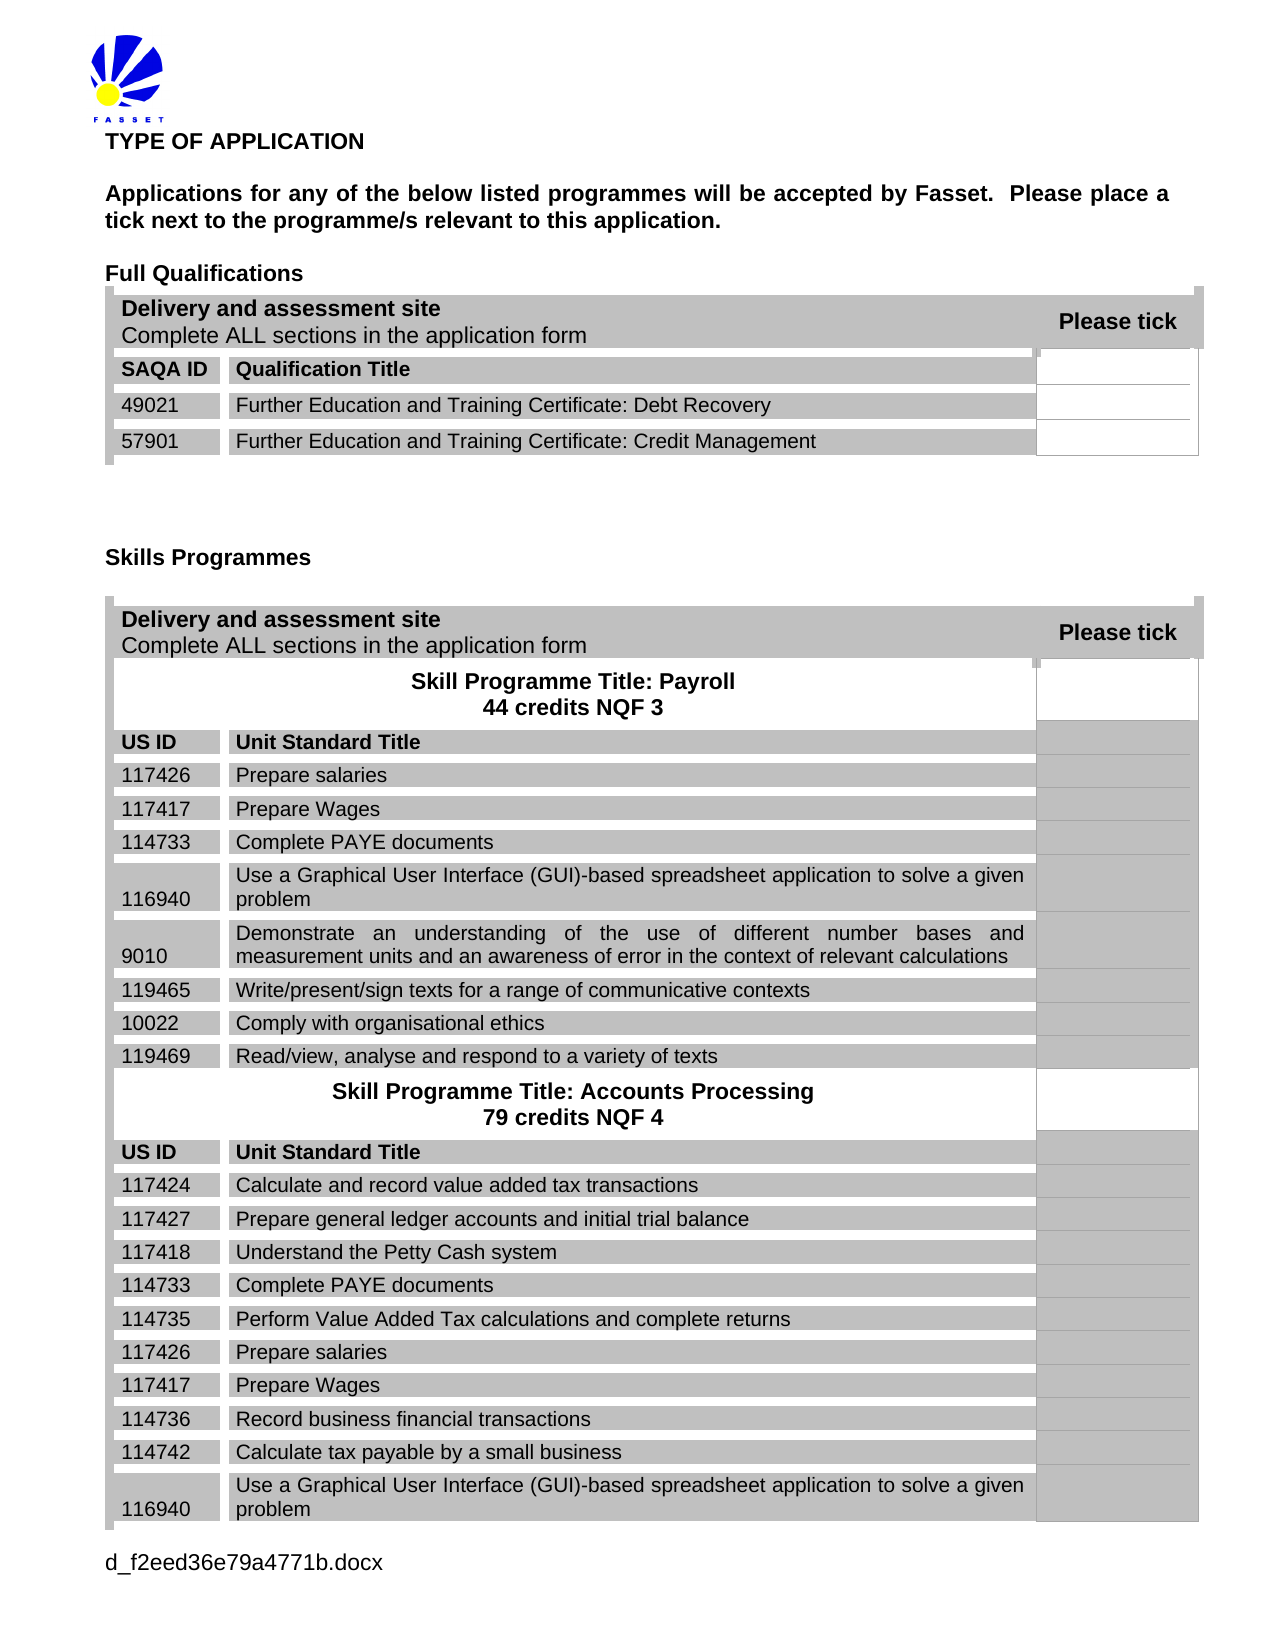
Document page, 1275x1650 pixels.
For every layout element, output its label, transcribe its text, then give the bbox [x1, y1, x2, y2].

table_cell [1037, 820, 1198, 854]
table_cell 119465 [114, 978, 220, 1002]
table_cell Comply with organisational ethics [229, 1011, 1036, 1035]
table_cell [1037, 348, 1198, 384]
table_cell Use a Graphical User Interface (GUI)-based spreadsheet application to solve a given problem [229, 863, 1036, 911]
table_cell Prepare general ledger accounts and initial trial balance [229, 1206, 1036, 1230]
text Skills Programmes [105, 543, 1170, 570]
table_cell [1037, 1430, 1198, 1464]
table_cell 117426 [114, 763, 220, 787]
table_cell [1037, 720, 1198, 754]
table_cell [1037, 787, 1198, 820]
table_cell 10022 [114, 1011, 220, 1035]
text TYPE OF APPLICATION [105, 128, 1170, 154]
table_cell Unit Standard Title [229, 730, 1036, 754]
table_cell US ID [114, 730, 220, 754]
table_cell 116940 [114, 863, 220, 911]
table_cell US ID [114, 1140, 220, 1164]
table_cell [1037, 1035, 1198, 1068]
table_cell 117424 [114, 1173, 220, 1197]
table_cell [1037, 1464, 1198, 1521]
table_cell Calculate tax payable by a small business [229, 1440, 1036, 1464]
table_cell 117426 [114, 1340, 220, 1364]
table_cell 49021 [114, 393, 220, 419]
table_header Please tick [1041, 295, 1194, 348]
table_cell [1037, 911, 1198, 968]
table_cell Read/view, analyse and respond to a variety of texts [229, 1044, 1036, 1068]
table_cell [1037, 1002, 1198, 1035]
table_cell 117417 [114, 796, 220, 820]
table_cell Further Education and Training Certificate: Credit Management [229, 429, 1036, 455]
table_cell [1037, 1264, 1198, 1297]
table_cell 114735 [114, 1306, 220, 1330]
table_cell 114736 [114, 1406, 220, 1430]
table_cell 114733 [114, 1273, 220, 1297]
table_cell Further Education and Training Certificate: Debt Recovery [229, 393, 1036, 419]
table_cell Understand the Petty Cash system [229, 1240, 1036, 1264]
table_cell 116940 [114, 1473, 220, 1521]
table_cell SAQA ID [114, 357, 220, 384]
table_cell Skill Programme Title: Payroll 44 credits NQF 3 [114, 668, 1036, 720]
table_cell [1037, 854, 1198, 911]
table_header Please tick [1041, 606, 1194, 658]
table_cell Complete PAYE documents [229, 830, 1036, 854]
table_cell [1037, 658, 1198, 720]
table_cell [1037, 419, 1198, 455]
text Full Qualifications [105, 259, 1170, 286]
table_cell [1037, 1068, 1198, 1130]
table_cell 117427 [114, 1206, 220, 1230]
table_cell Complete PAYE documents [229, 1273, 1036, 1297]
table_cell 9010 [114, 920, 220, 968]
table_cell [1037, 1297, 1198, 1330]
table_cell 114742 [114, 1440, 220, 1464]
picture [86, 26, 171, 127]
table_cell Prepare salaries [229, 763, 1036, 787]
table_cell 117417 [114, 1373, 220, 1397]
table_cell [1037, 1330, 1198, 1364]
table_cell Prepare Wages [229, 1373, 1036, 1397]
table_cell [1037, 968, 1198, 1002]
table_cell Use a Graphical User Interface (GUI)-based spreadsheet application to solve a given problem [229, 1473, 1036, 1521]
table_cell 114733 [114, 830, 220, 854]
table_cell Record business financial transactions [229, 1406, 1036, 1430]
table_cell 119469 [114, 1044, 220, 1068]
table_cell [1037, 1164, 1198, 1197]
table_cell Prepare Wages [229, 796, 1036, 820]
table_cell Calculate and record value added tax transactions [229, 1173, 1036, 1197]
table_cell [1037, 754, 1198, 787]
table_cell Prepare salaries [229, 1340, 1036, 1364]
table_cell Perform Value Added Tax calculations and complete returns [229, 1306, 1036, 1330]
table_cell [1037, 1130, 1198, 1164]
table_cell Qualification Title [229, 357, 1036, 384]
table_cell [1037, 1230, 1198, 1264]
table_cell Write/present/sign texts for a range of communicative contexts [229, 978, 1036, 1002]
table_cell Demonstrate an understanding of the use of different number bases and measurement units and an awareness of error in the context of relevant calculations [229, 920, 1036, 968]
table_cell 117418 [114, 1240, 220, 1264]
table_cell 57901 [114, 429, 220, 455]
table_cell [1037, 1364, 1198, 1397]
table_header Delivery and assessment site Complete ALL sections in the application form [114, 606, 1032, 658]
text Applications for any of the below listed programmes will be accepted by Fasset. Please place a tick next to the programme/s relevant to this application. [105, 180, 1170, 233]
table_cell Skill Programme Title: Accounts Processing 79 credits NQF 4 [114, 1078, 1036, 1130]
table_cell Unit Standard Title [229, 1140, 1036, 1164]
table_cell [1037, 384, 1198, 419]
table_cell [1037, 1197, 1198, 1230]
table_cell [1037, 1397, 1198, 1430]
table_header Delivery and assessment site Complete ALL sections in the application form [114, 295, 1032, 348]
